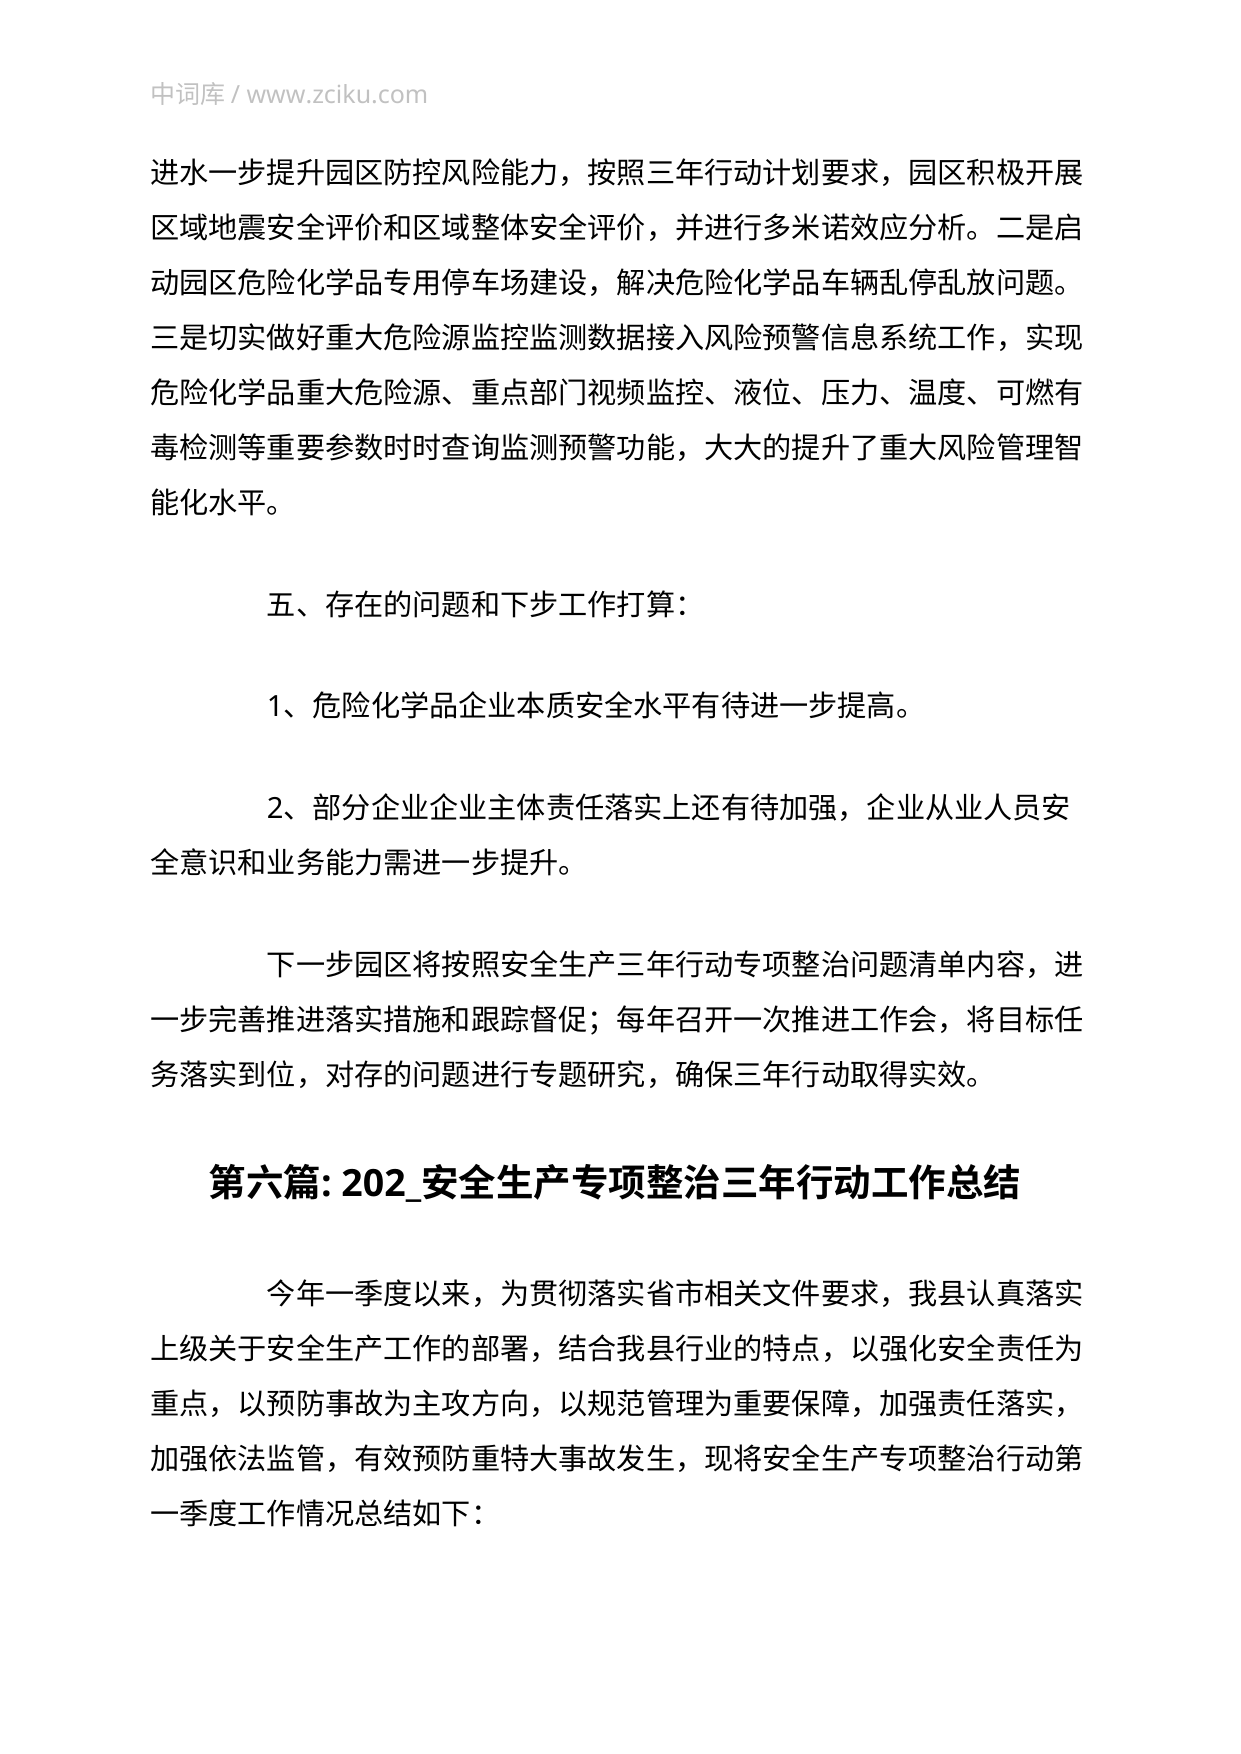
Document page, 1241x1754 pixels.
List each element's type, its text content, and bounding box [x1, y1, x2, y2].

text 五、存在的问题和下步工作打算： [150, 581, 1090, 623]
text 2、部分企业企业主体责任落实上还有待加强，企业从业人员安全意识和业务能力需进一步提升。 [150, 785, 1090, 882]
text 下一步园区将按照安全生产三年行动专项整治问题清单内容，进一步完善推进落实措施和跟踪督促；每年召开一次推进工作会，将目标任务落实到位，对存的问题进行专题研究，确保三年行动取得实效。 [150, 942, 1090, 1094]
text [150, 150, 1090, 522]
text 1、危险化学品企业本质安全水平有待进一步提高。 [150, 683, 1090, 725]
text 今年一季度以来，为贯彻落实省市相关文件要求，我县认真落实上级关于安全生产工作的部署，结合我县行业的特点，以强化安全责任为重点，以预防事故为主攻方向，以规范管理为重要保障，加强责任落实，加强依法监管，有效预防重特大事故发生，现将安全生产专项整治行动第一季度工作情况总结如下： [150, 1271, 1090, 1533]
text 第六篇: 202_安全生产专项整治三年行动工作总结 [150, 1153, 1090, 1208]
